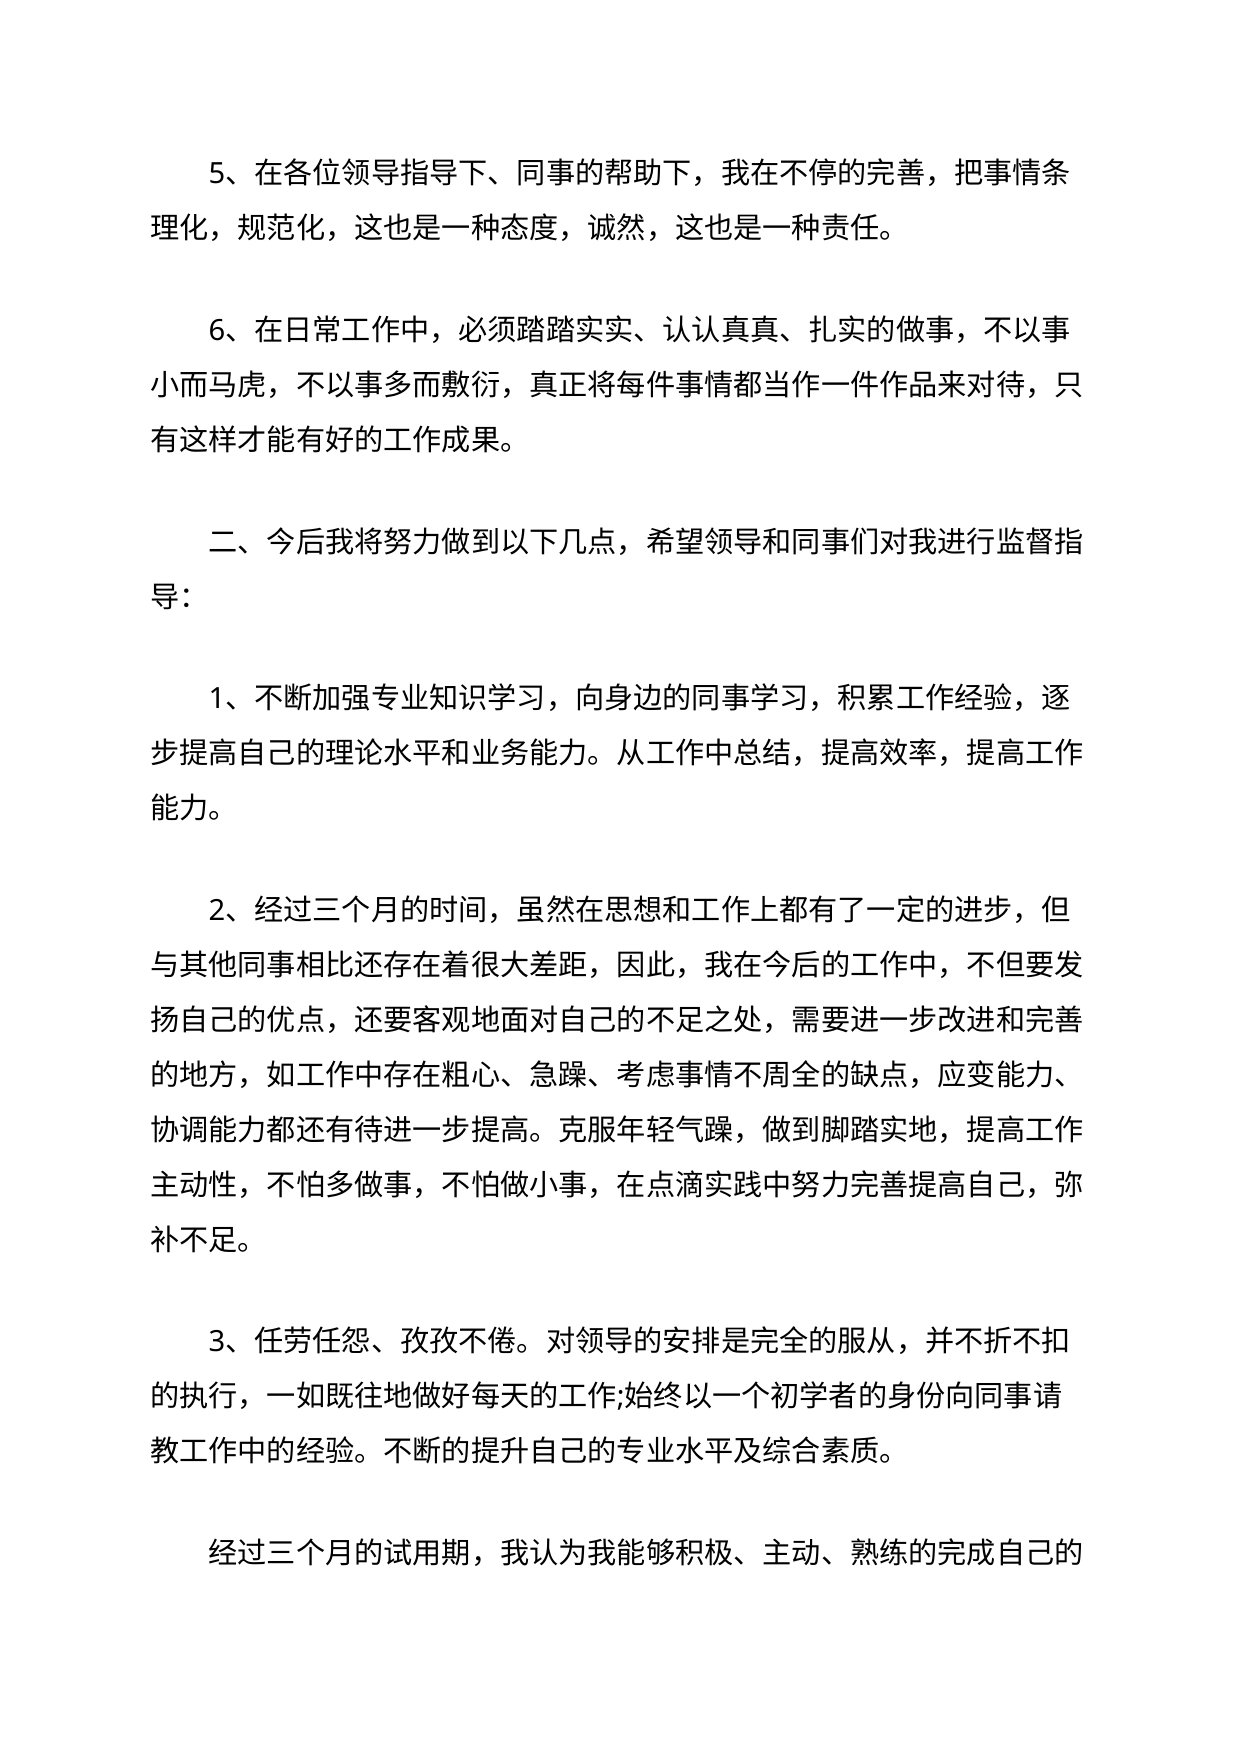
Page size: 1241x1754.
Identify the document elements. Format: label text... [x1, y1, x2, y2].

text 3、任劳任怨、孜孜不倦。对领导的安排是完全的服从，并不折不扣的执行，一如既往地做好每天的工作;始终以一个初学者的身份向同事请教工作中的经验。不断的提升自己的专业水平及综合素质。 [150, 1318, 1090, 1470]
text 1、不断加强专业知识学习，向身边的同事学习，积累工作经验，逐步提高自己的理论水平和业务能力。从工作中总结，提高效率，提高工作能力。 [150, 675, 1090, 827]
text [150, 1530, 1090, 1572]
text 6、在日常工作中，必须踏踏实实、认认真真、扎实的做事，不以事小而马虎，不以事多而敷衍，真正将每件事情都当作一件作品来对待，只有这样才能有好的工作成果。 [150, 307, 1090, 459]
text 二、今后我将努力做到以下几点，希望领导和同事们对我进行监督指导： [150, 518, 1090, 616]
text 2、经过三个月的时间，虽然在思想和工作上都有了一定的进步，但与其他同事相比还存在着很大差距，因此，我在今后的工作中，不但要发扬自己的优点，还要客观地面对自己的不足之处，需要进一步改进和完善的地方，如工作中存在粗心、急躁、考虑事情不周全的缺点，应变能力、协调能力都还有待进一步提高。克服年轻气躁，做到脚踏实地，提高工作主动性，不怕多做事，不怕做小事，在点滴实践中努力完善提高自己，弥补不足。 [150, 887, 1090, 1258]
text 5、在各位领导指导下、同事的帮助下，我在不停的完善，把事情条理化，规范化，这也是一种态度，诚然，这也是一种责任。 [150, 150, 1090, 247]
